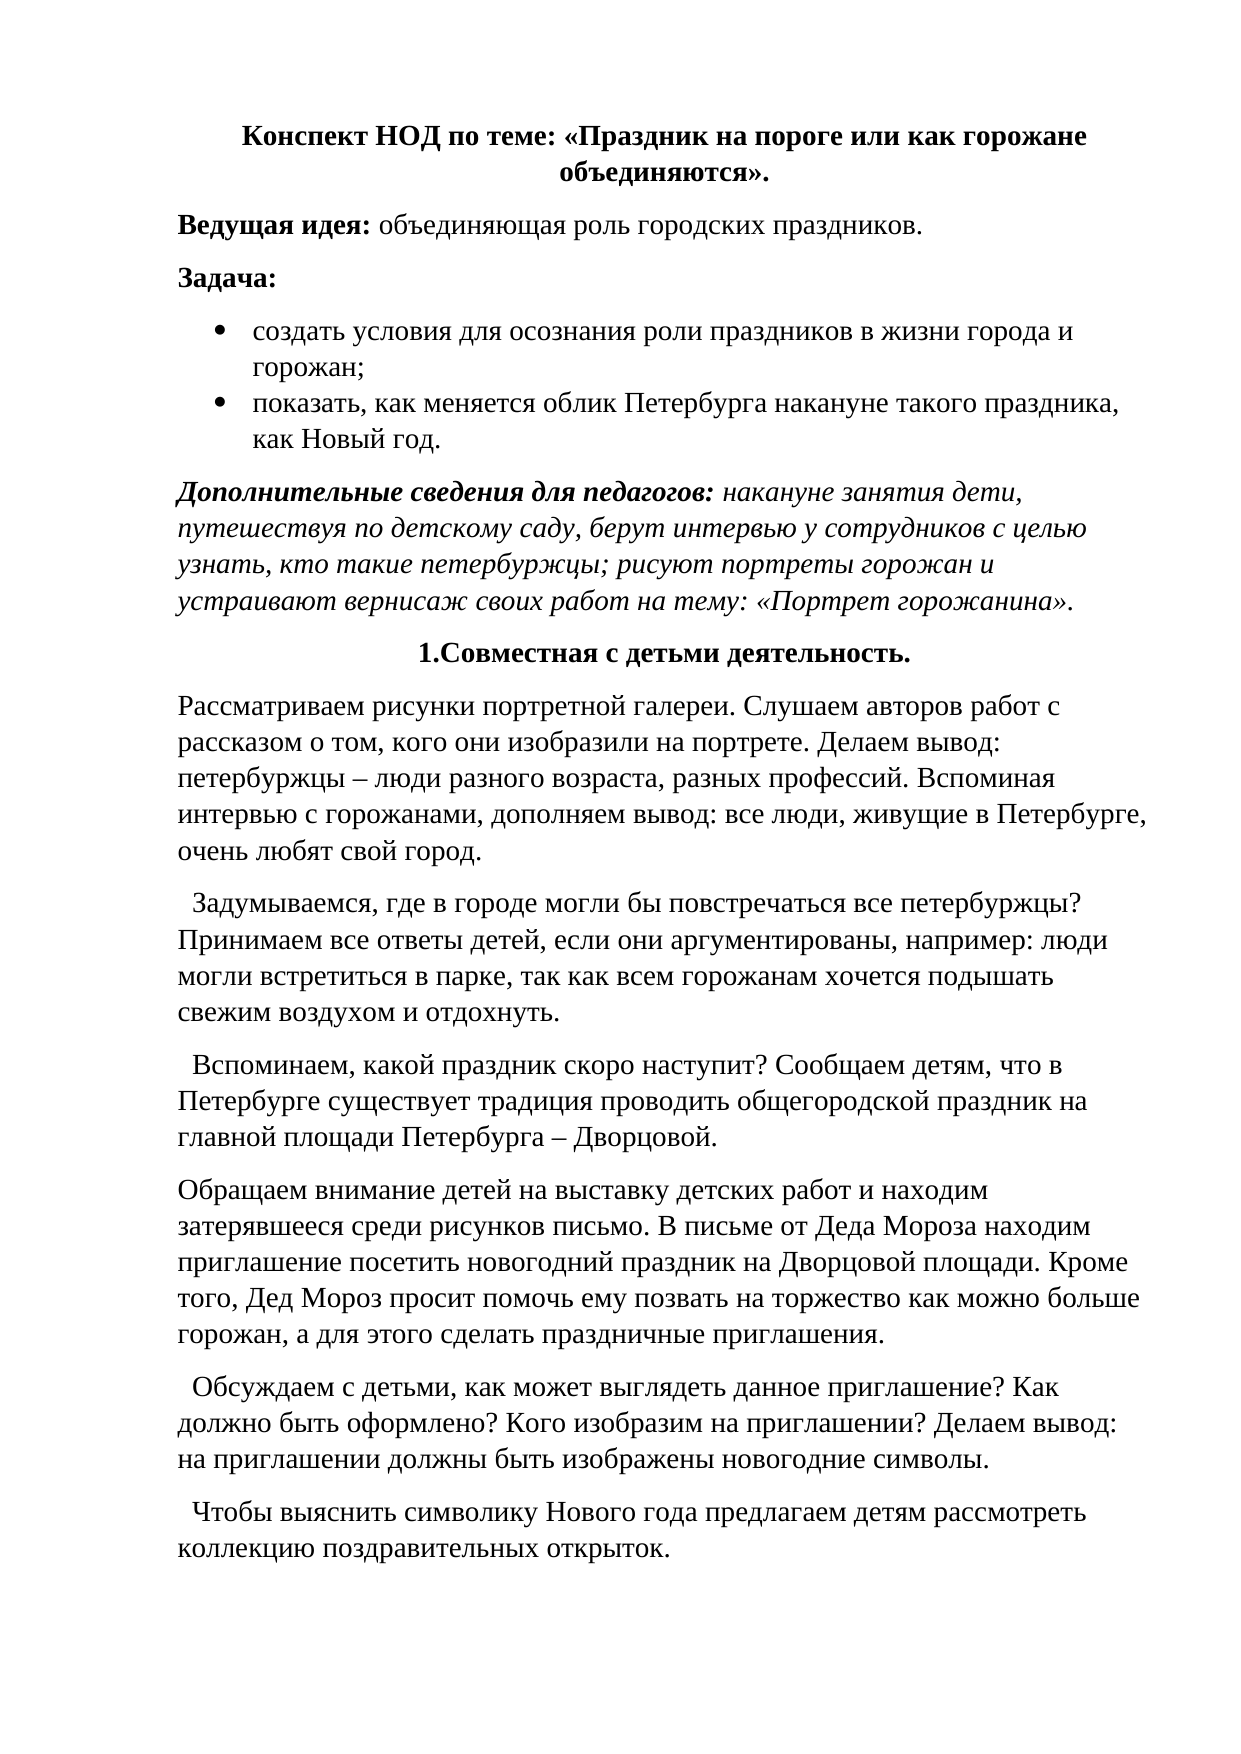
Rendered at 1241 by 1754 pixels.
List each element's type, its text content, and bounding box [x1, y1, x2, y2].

list создать условия для осознания роли праздников в жизни города и горожан; [215, 313, 1152, 382]
text Конспект НОД по теме: «Праздник на пороге или как горожане объединяются». [177, 118, 1152, 188]
text Задача: [177, 260, 1152, 293]
text Дополнительные сведения для педагогов: накануне занятия дети, путешествуя по детскому саду, берут интервью у сотрудников с целью узнать, кто такие петербуржцы; рисуют портреты горожан и устраивают вернисаж своих работ на тему: «Портрет горожанина». [177, 474, 1152, 616]
text Ведущая идея: объединяющая роль городских праздников. [177, 207, 1152, 241]
text Обсуждаем с детьми, как может выглядеть данное приглашение? Как должно быть оформлено? Кого изобразим на приглашении? Делаем вывод: на приглашении должны быть изображены новогодние символы. [177, 1369, 1152, 1475]
list показать, как меняется облик Петербурга накануне такого праздника, как Новый год. [215, 385, 1152, 455]
text 1.Совместная с детьми деятельность. [177, 635, 1152, 669]
text Вспоминаем, какой праздник скоро наступит? Сообщаем детям, что в Петербурге существует традиция проводить общегородской праздник на главной площади Петербурга – Дворцовой. [177, 1047, 1152, 1153]
text Обращаем внимание детей на выставку детских работ и находим затерявшееся среди рисунков письмо. В письме от Деда Мороза находим приглашение посетить новогодний праздник на Дворцовой площади. Кроме того, Дед Мороз просит помочь ему позвать на торжество как можно больше горожан, а для этого сделать праздничные приглашения. [177, 1172, 1152, 1350]
text Задумываемся, где в городе могли бы повстречаться все петербуржцы? Принимаем все ответы детей, если они аргументированы, например: люди могли встретиться в парке, так как всем горожанам хочется подышать свежим воздухом и отдохнуть. [177, 886, 1152, 1028]
text Чтобы выяснить символику Нового года предлагаем детям рассмотреть коллекцию поздравительных открыток. [177, 1494, 1152, 1564]
text Рассматриваем рисунки портретной галереи. Слушаем авторов работ с рассказом о том, кого они изобразили на портрете. Делаем вывод: петербуржцы – люди разного возраста, разных профессий. Вспоминая интервью с горожанами, дополняем вывод: все люди, живущие в Петербурге, очень любят свой город. [177, 688, 1152, 866]
